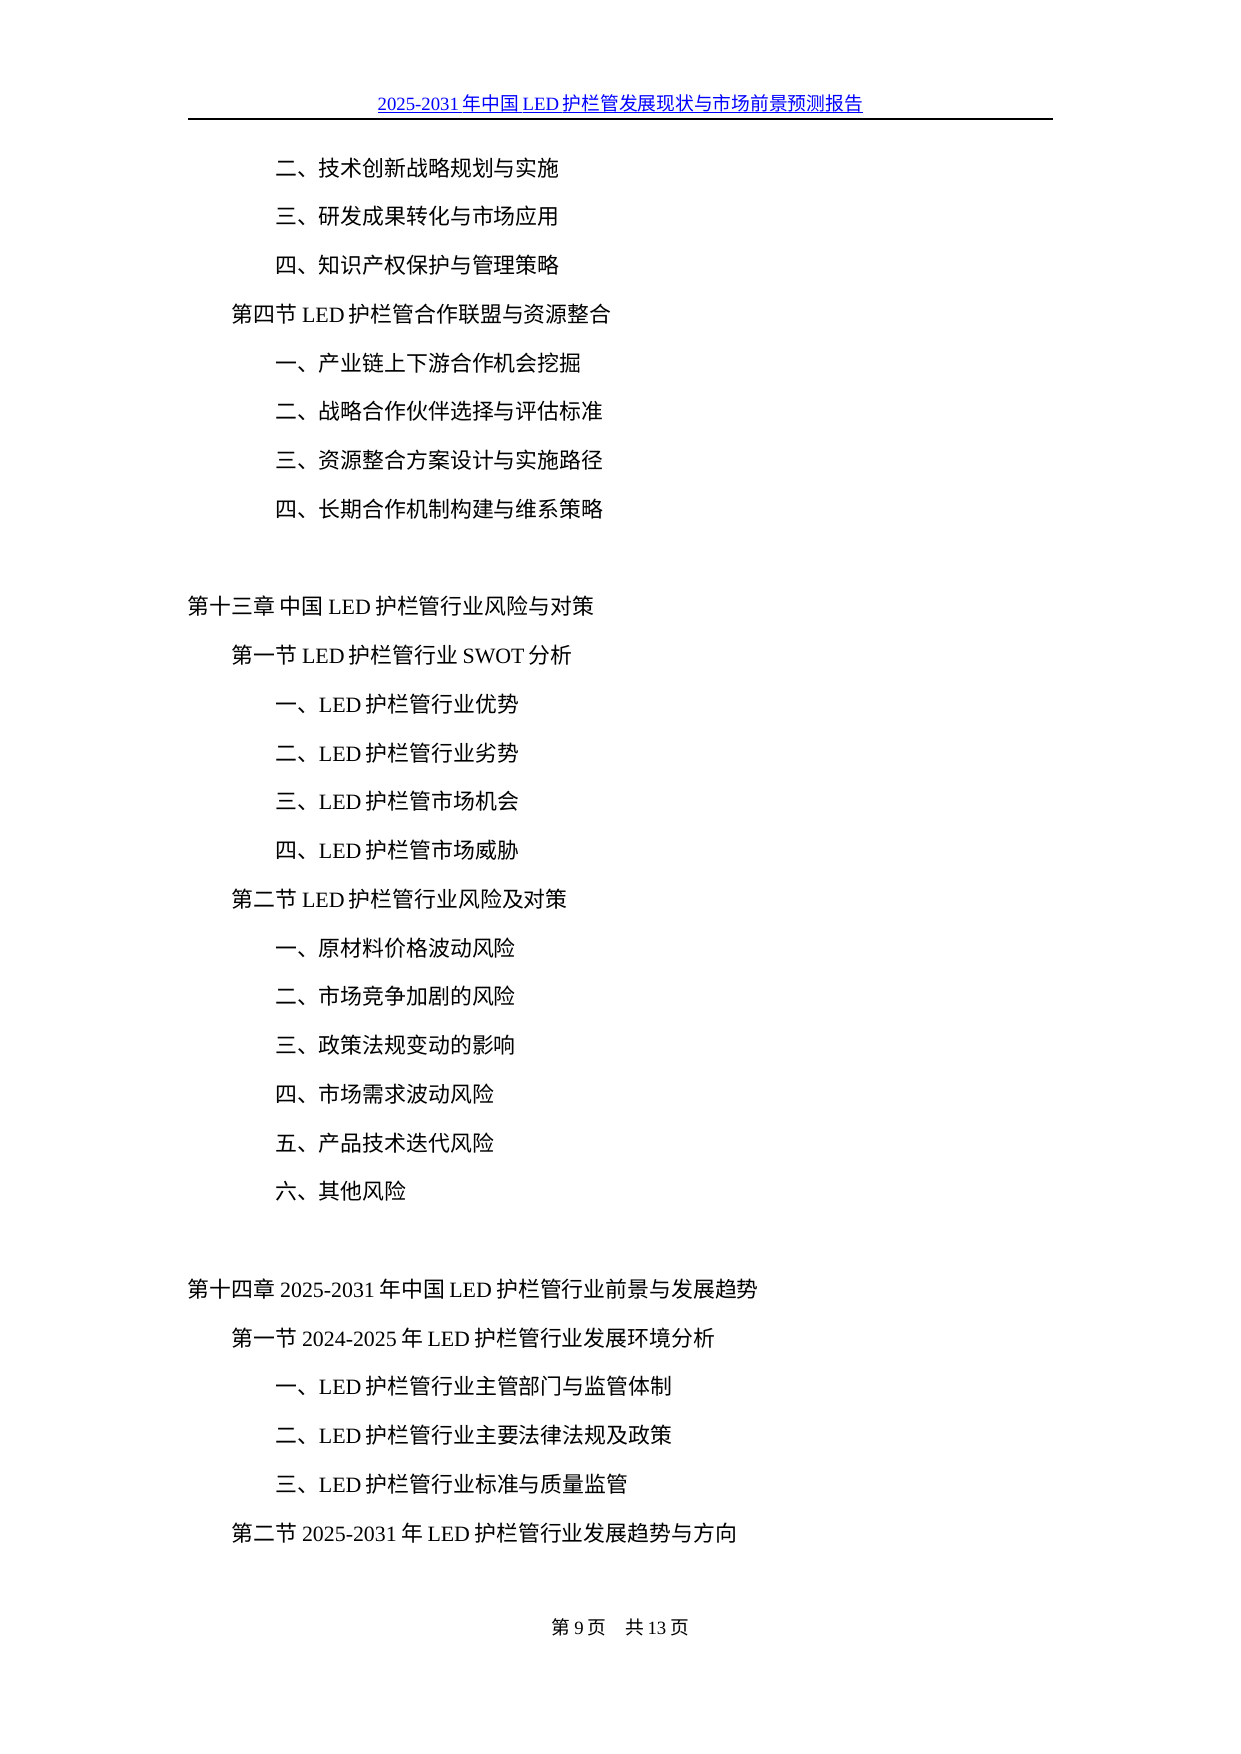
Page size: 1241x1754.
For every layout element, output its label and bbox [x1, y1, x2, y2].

text [187, 150, 1053, 1548]
